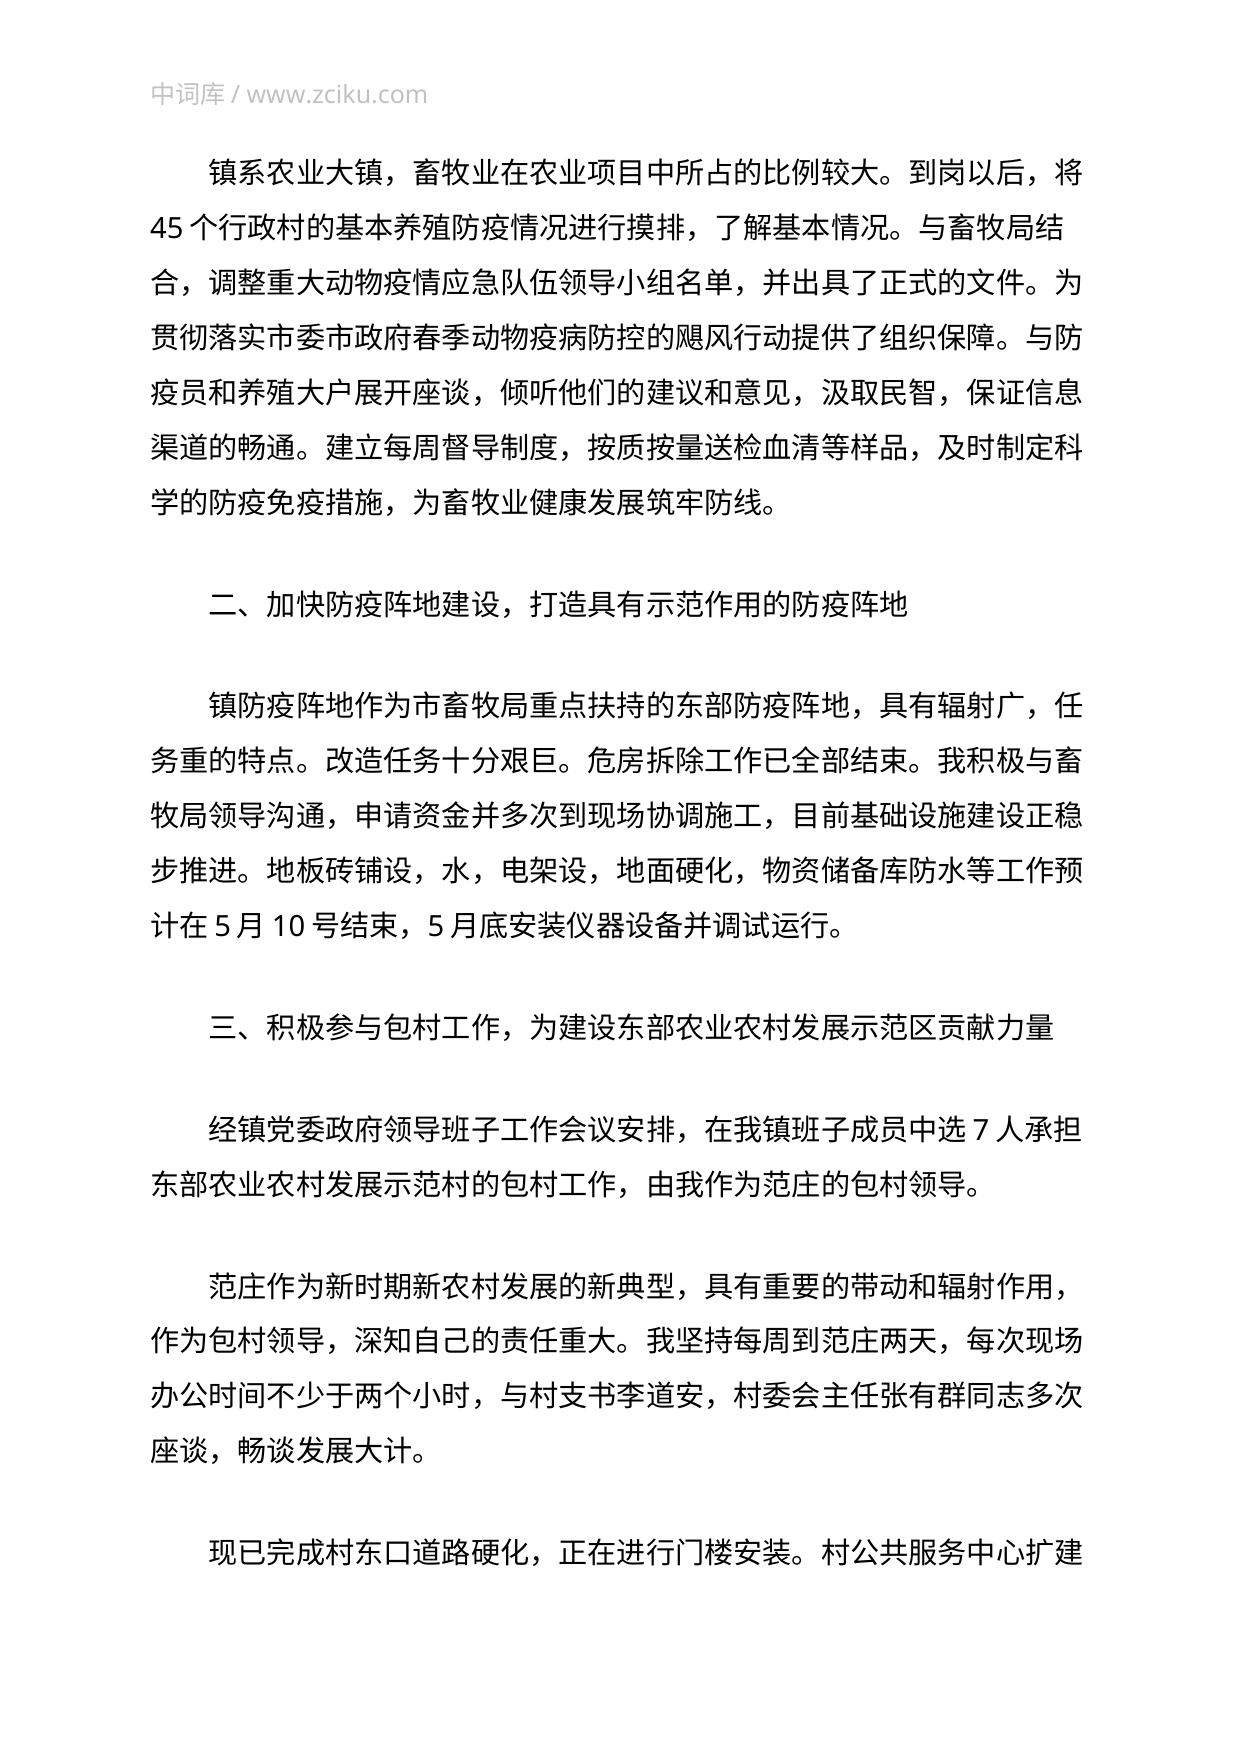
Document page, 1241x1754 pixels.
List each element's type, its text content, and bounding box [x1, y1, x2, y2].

text 范庄作为新时期新农村发展的新典型，具有重要的带动和辐射作用，作为包村领导，深知自己的责任重大。我坚持每周到范庄两天，每次现场办公时间不少于两个小时，与村支书李道安，村委会主任张有群同志多次座谈，畅谈发展大计。 [150, 1263, 1090, 1470]
text 经镇党委政府领导班子工作会议安排，在我镇班子成员中选7人承担东部农业农村发展示范村的包村工作，由我作为范庄的包村领导。 [150, 1106, 1090, 1204]
text 镇系农业大镇，畜牧业在农业项目中所占的比例较大。到岗以后，将45个行政村的基本养殖防疫情况进行摸排，了解基本情况。与畜牧局结合，调整重大动物疫情应急队伍领导小组名单，并出具了正式的文件。为贯彻落实市委市政府春季动物疫病防控的飓风行动提供了组织保障。与防疫员和养殖大户展开座谈，倾听他们的建议和意见，汲取民智，保证信息渠道的畅通。建立每周督导制度，按质按量送检血清等样品，及时制定科学的防疫免疫措施，为畜牧业健康发展筑牢防线。 [150, 150, 1090, 522]
text 三、积极参与包村工作，为建设东部农业农村发展示范区贡献力量 [150, 1004, 1090, 1047]
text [150, 1529, 1090, 1572]
text 二、加快防疫阵地建设，打造具有示范作用的防疫阵地 [150, 581, 1090, 623]
text 镇防疫阵地作为市畜牧局重点扶持的东部防疫阵地，具有辐射广，任务重的特点。改造任务十分艰巨。危房拆除工作已全部结束。我积极与畜牧局领导沟通，申请资金并多次到现场协调施工，目前基础设施建设正稳步推进。地板砖铺设，水，电架设，地面硬化，物资储备库防水等工作预计在5月10号结束，5月底安装仪器设备并调试运行。 [150, 683, 1090, 945]
